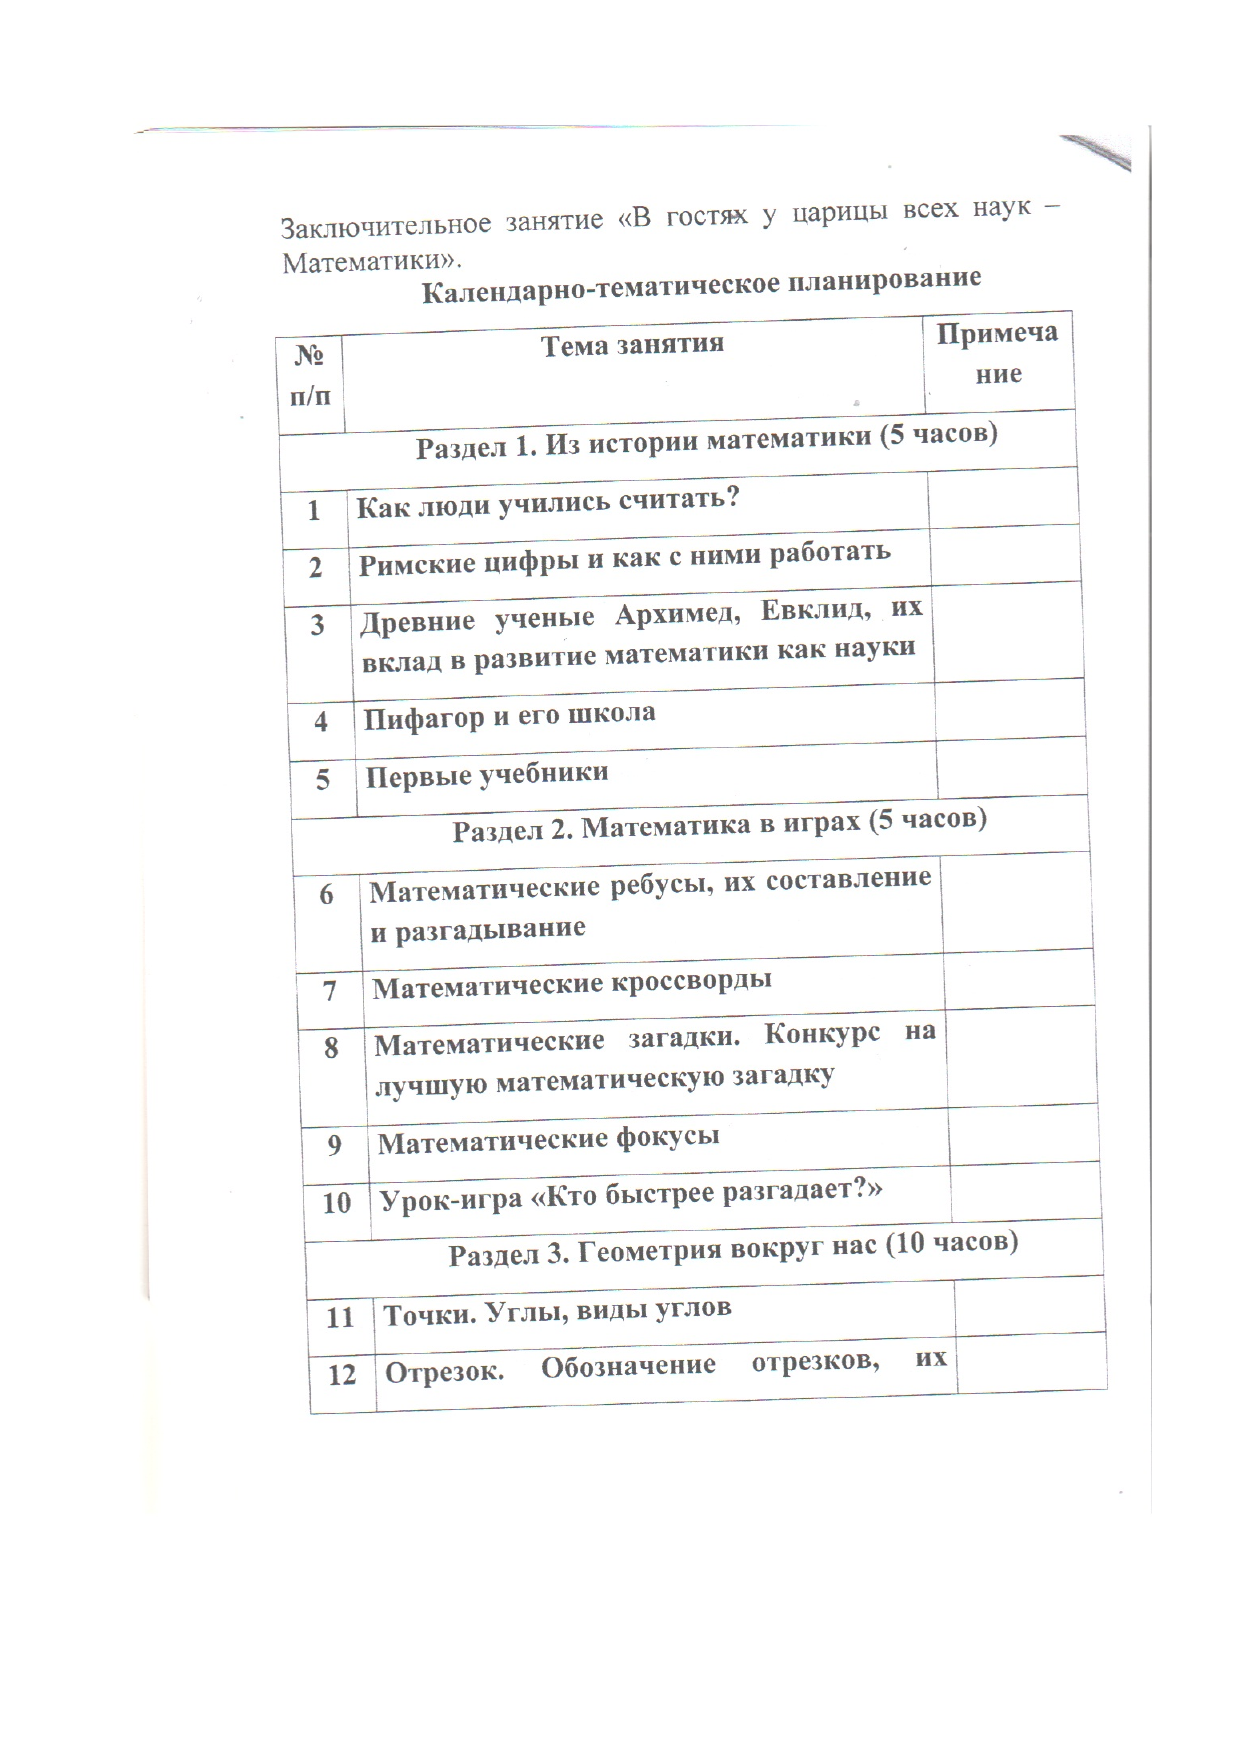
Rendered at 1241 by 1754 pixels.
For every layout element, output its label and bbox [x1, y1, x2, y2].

picture [132, 118, 1152, 1517]
